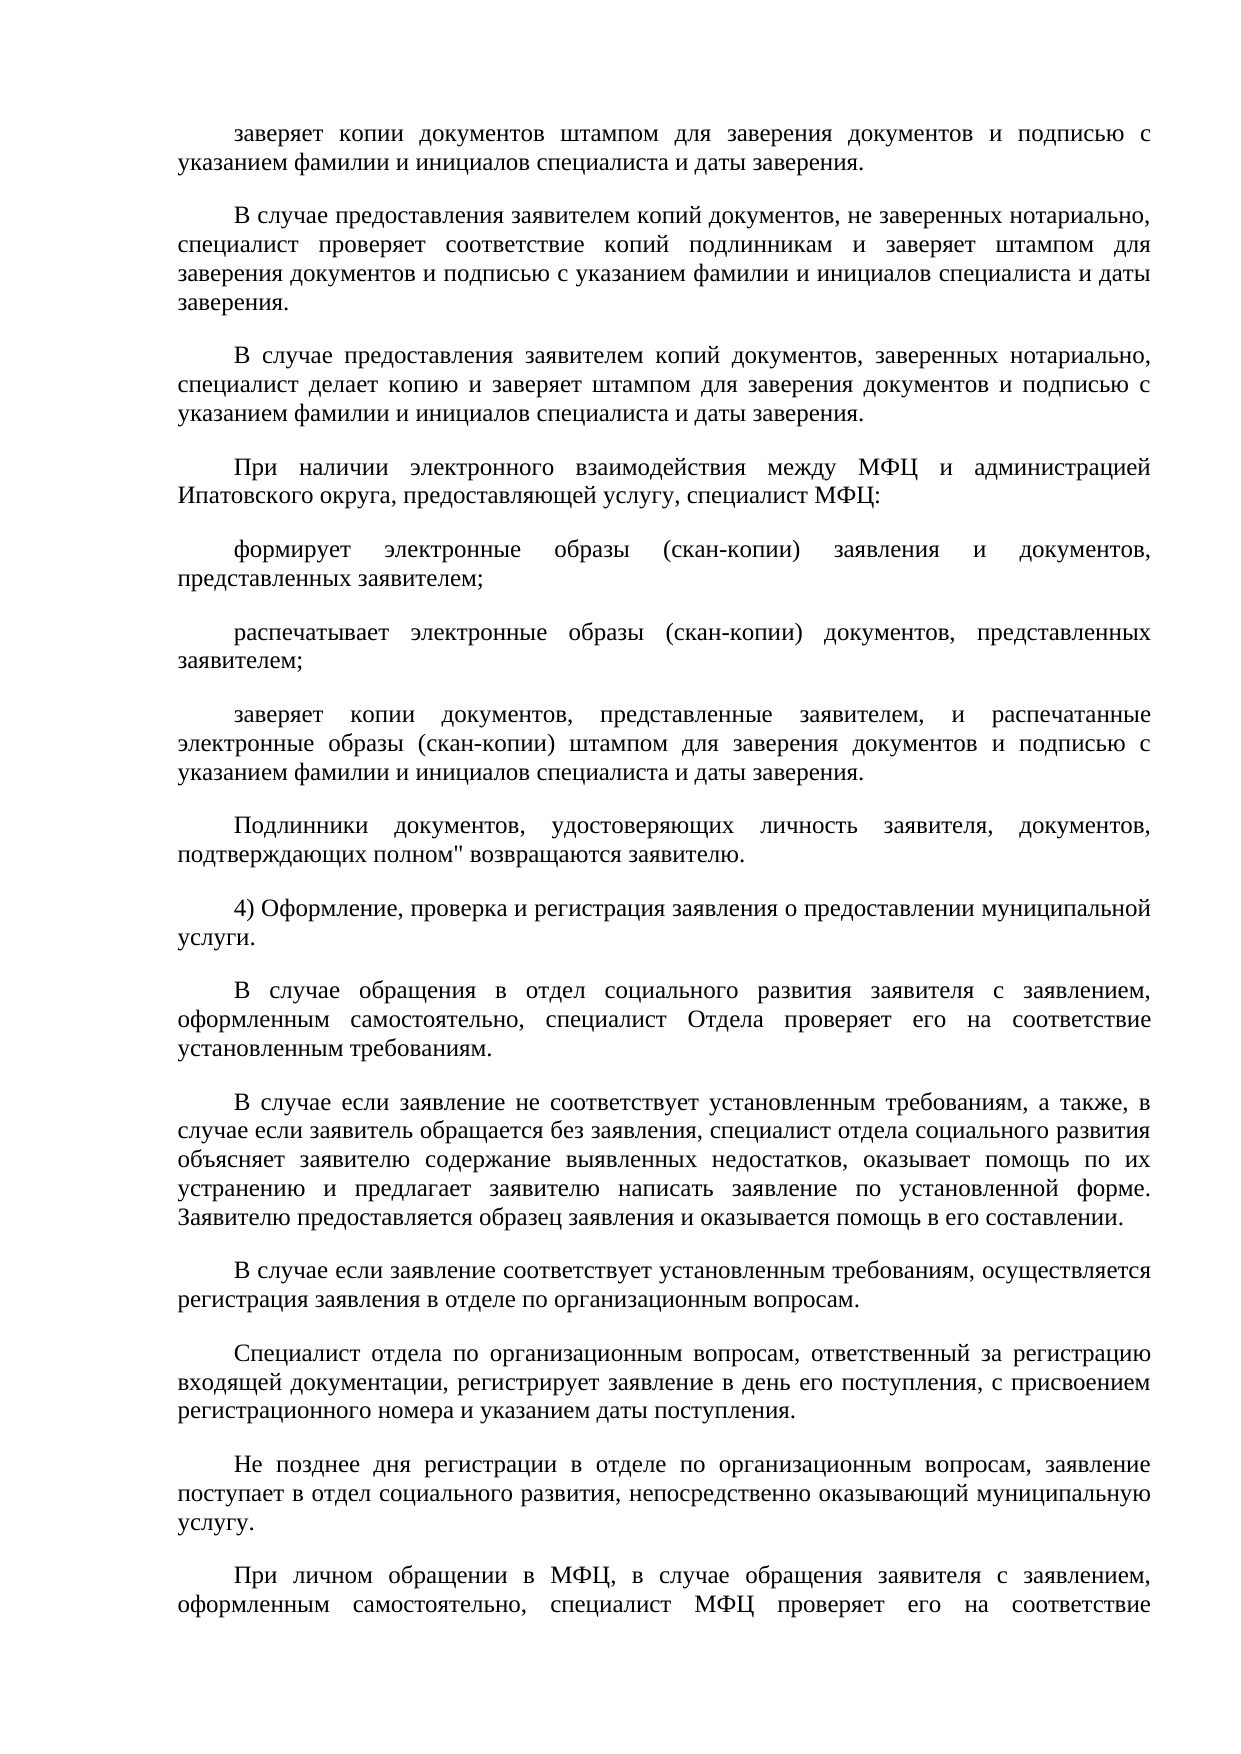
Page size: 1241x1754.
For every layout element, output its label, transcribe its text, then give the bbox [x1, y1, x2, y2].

text В случае если заявление соответствует установленным требованиям, осуществляется регистрация заявления в отделе по организационным вопросам. [177, 1256, 1152, 1313]
text При наличии электронного взаимодействия между МФЦ и администрацией Ипатовского округа, предоставляющей услугу, специалист МФЦ: [177, 452, 1152, 509]
text В случае предоставления заявителем копий документов, не заверенных нотариально, специалист проверяет соответствие копий подлинникам и заверяет штампом для заверения документов и подписью с указанием фамилии и инициалов специалиста и даты заверения. [177, 201, 1152, 316]
text Подлинники документов, удостоверяющих личность заявителя, документов, подтверждающих полном" возвращаются заявителю. [177, 811, 1152, 868]
text заверяет копии документов, представленные заявителем, и распечатанные электронные образы (скан-копии) штампом для заверения документов и подписью с указанием фамилии и инициалов специалиста и даты заверения. [177, 699, 1152, 786]
text В случае предоставления заявителем копий документов, заверенных нотариально, специалист делает копию и заверяет штампом для заверения документов и подписью с указанием фамилии и инициалов специалиста и даты заверения. [177, 341, 1152, 427]
text В случае если заявление не соответствует установленным требованиям, а также, в случае если заявитель обращается без заявления, специалист отдела социального развития объясняет заявителю содержание выявленных недостатков, оказывает помощь по их устранению и предлагает заявителю написать заявление по установленной форме. Заявителю предоставляется образец заявления и оказывается помощь в его составлении. [177, 1087, 1152, 1231]
text В случае обращения в отдел социального развития заявителя с заявлением, оформленным самостоятельно, специалист Отдела проверяет его на соответствие установленным требованиям. [177, 976, 1152, 1062]
text Не позднее дня регистрации в отделе по организационным вопросам, заявление поступает в отдел социального развития, непосредственно оказывающий муниципальную услугу. [177, 1449, 1152, 1536]
text формирует электронные образы (скан-копии) заявления и документов, представленных заявителем; [177, 534, 1152, 592]
text заверяет копии документов штампом для заверения документов и подписью с указанием фамилии и инициалов специалиста и даты заверения. [177, 118, 1152, 176]
text распечатывает электронные образы (скан-копии) документов, представленных заявителем; [177, 617, 1152, 674]
text Специалист отдела по организационным вопросам, ответственный за регистрацию входящей документации, регистрирует заявление в день его поступления, с присвоением регистрационного номера и указанием даты поступления. [177, 1338, 1152, 1424]
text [177, 1561, 1152, 1618]
text 4) Оформление, проверка и регистрация заявления о предоставлении муниципальной услуги. [177, 893, 1152, 951]
